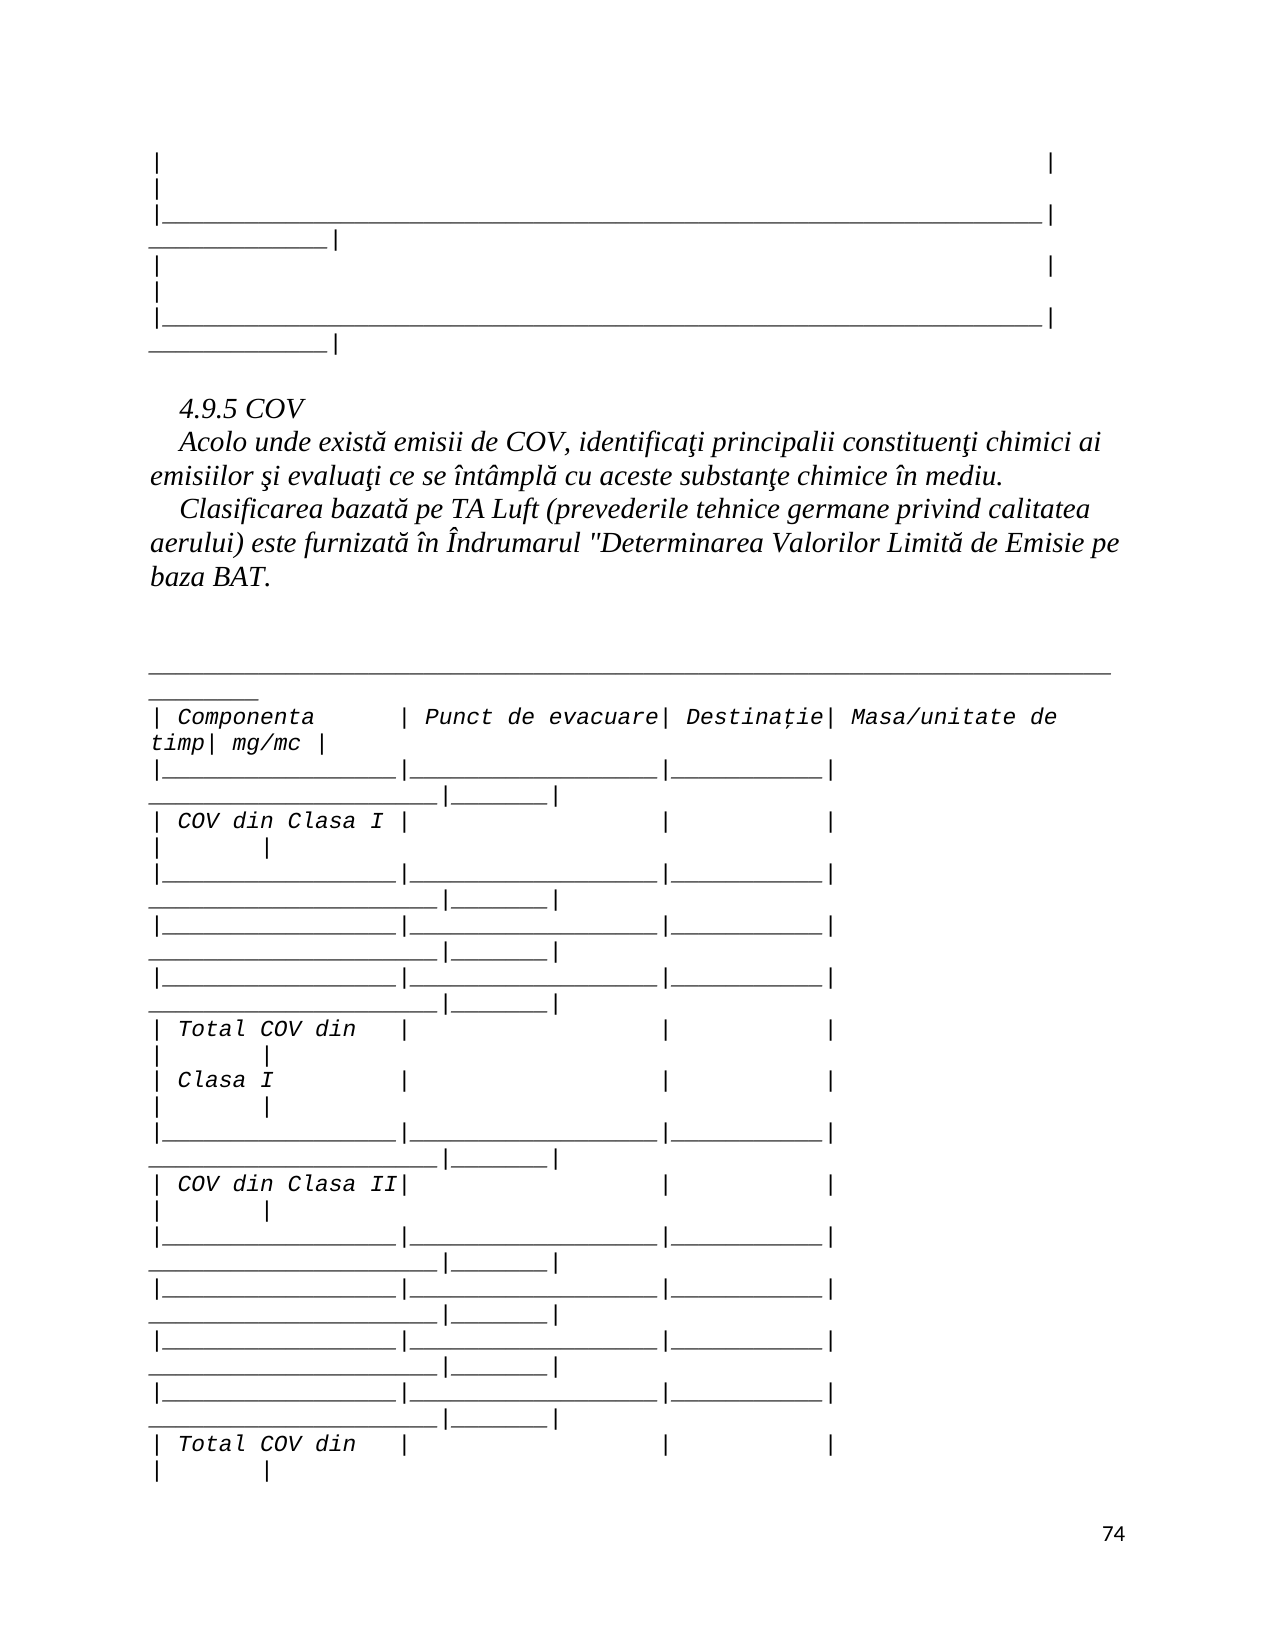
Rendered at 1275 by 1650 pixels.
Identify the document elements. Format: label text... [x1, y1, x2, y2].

text |_________________|__________________|___________|_____________________|_______| [150, 1121, 1125, 1173]
text |_________________|__________________|___________|_____________________|_______| [150, 913, 1125, 965]
text |_________________|__________________|___________|_____________________|_______| [150, 1276, 1125, 1328]
text |_________________|__________________|___________|_____________________|_______| [150, 1224, 1125, 1276]
text | Componenta | Punct de evacuare| Destinaţie| Masa/unitate de timp| mg/mc | [150, 706, 1125, 758]
text 4.9.5 COV [150, 391, 1125, 424]
text | Total COV din | | | | | [150, 1017, 1125, 1069]
text Acolo unde există emisii de COV, identificaţi principalii constituenţi chimici ai emisiilor şi evaluaţi ce se întâmplă cu aceste substanţe chimice în mediu. [150, 424, 1125, 492]
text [150, 1380, 1125, 1432]
text | | | [150, 254, 1125, 306]
text |_________________|__________________|___________|_____________________|_______| [150, 965, 1125, 1017]
text ______________________________________________________________________________ [150, 626, 1125, 706]
text | COV din Clasa II| | | | | [150, 1173, 1125, 1224]
text | COV din Clasa I | | | | | [150, 809, 1125, 861]
text | Total COV din | | | | | [150, 1432, 1125, 1484]
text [150, 202, 1125, 254]
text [150, 306, 1125, 357]
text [150, 1328, 1125, 1380]
text |_________________|__________________|___________|_____________________|_______| [150, 861, 1125, 913]
text | Clasa I | | | | | [150, 1069, 1125, 1121]
text Clasificarea bazată pe TA Luft (prevederile tehnice germane privind calitatea aerului) este furnizată în Îndrumarul "Determinarea Valorilor Limită de Emisie pe baza BAT. [150, 492, 1125, 592]
text | | | [150, 150, 1125, 202]
text |_________________|__________________|___________|_____________________|_______| [150, 758, 1125, 809]
